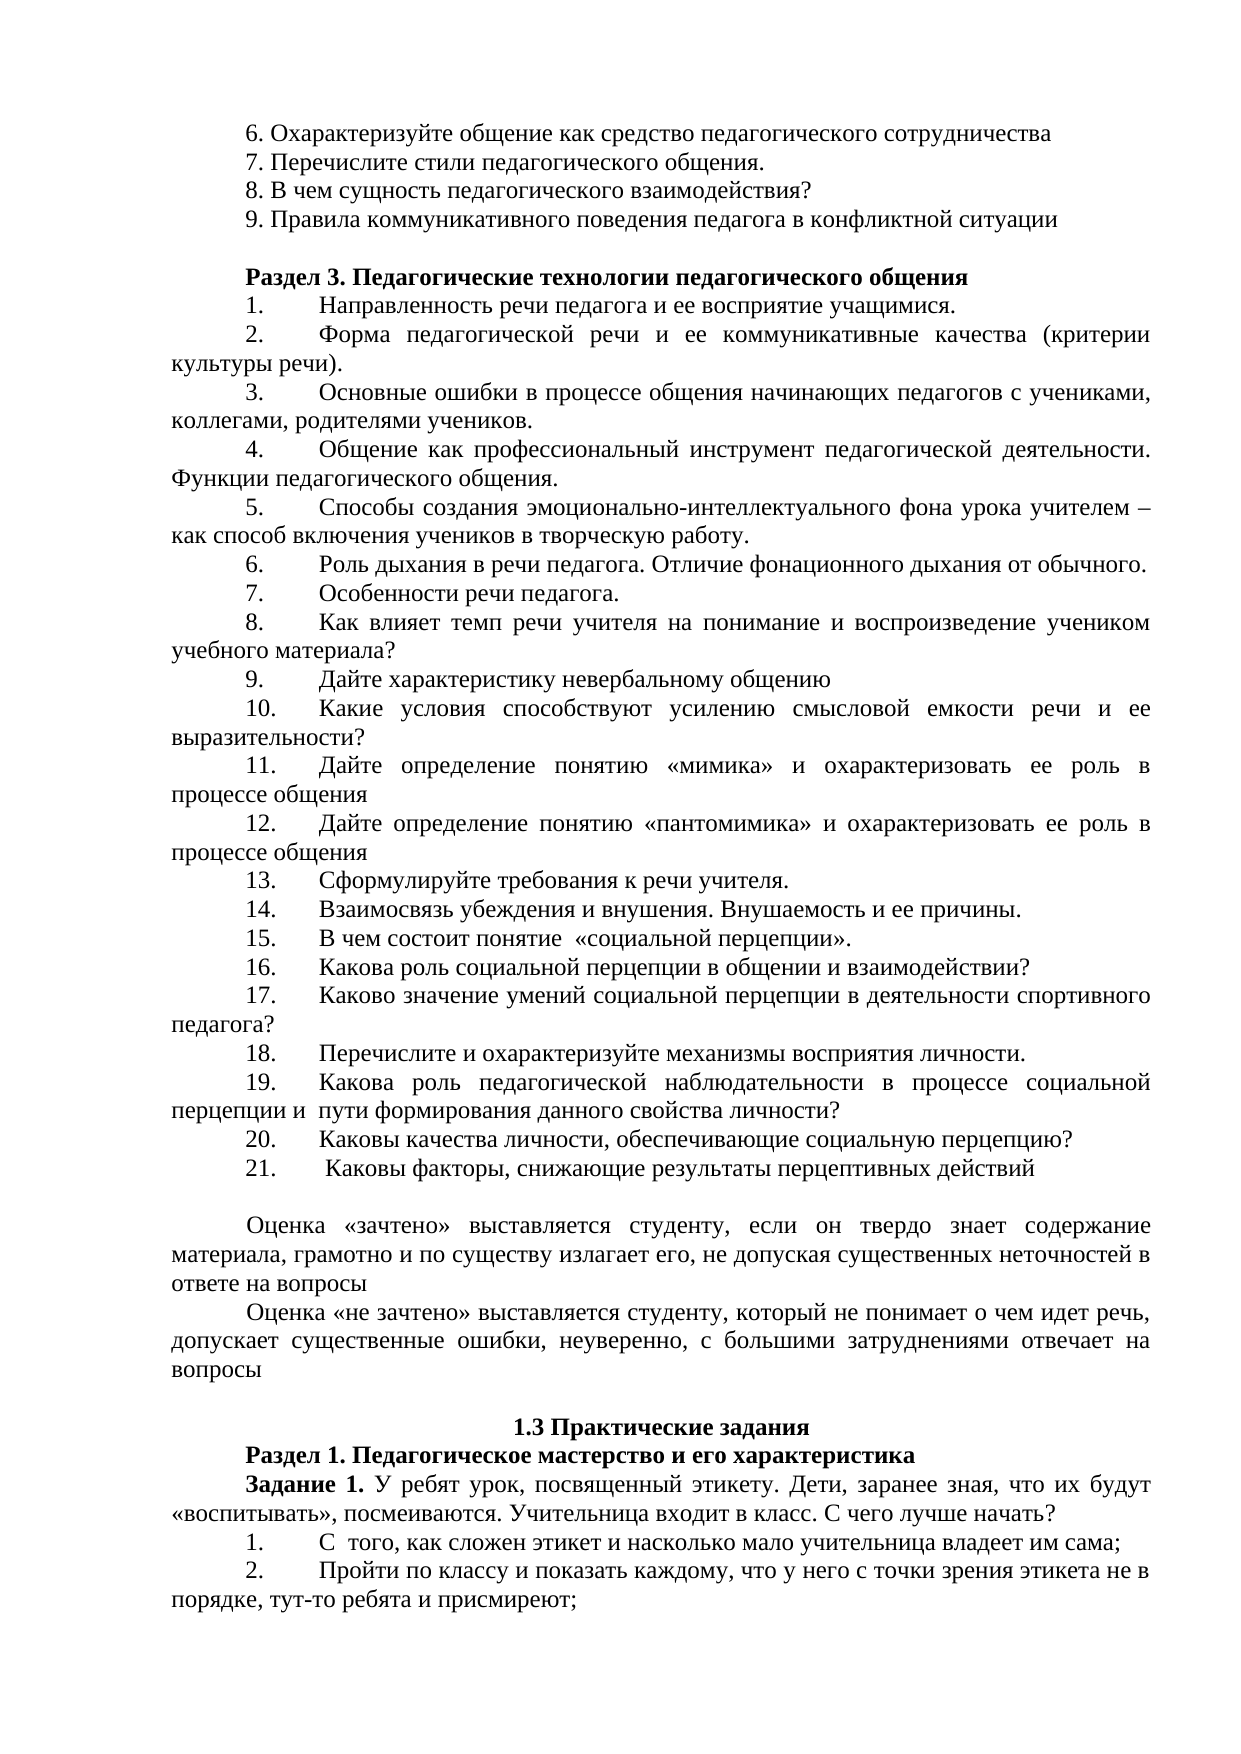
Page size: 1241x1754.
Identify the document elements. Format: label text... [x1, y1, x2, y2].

text 6. Охарактеризуйте общение как средство педагогического сотрудничества [171, 118, 1152, 147]
list С того, как сложен этикет и насколько мало учительница владеет им сама; [171, 1527, 1152, 1556]
list Направленность речи педагога и ее восприятие учащимися. [171, 291, 1152, 319]
list Общение как профессиональный инструмент педагогической деятельности. Функции педагогического общения. [171, 434, 1152, 492]
list Дайте характеристику невербальному общению [171, 664, 1152, 693]
list Перечислите и охарактеризуйте механизмы восприятия личности. [171, 1038, 1152, 1067]
list В чем состоит понятие «социальной перцепции». [171, 923, 1152, 952]
text 7. Перечислите стили педагогического общения. [171, 147, 1152, 176]
list Особенности речи педагога. [171, 578, 1152, 607]
text Раздел 3. Педагогические технологии педагогического общения [171, 262, 1152, 291]
list Как влияет темп речи учителя на понимание и воспроизведение учеником учебного материала? [171, 607, 1152, 664]
list Основные ошибки в процессе общения начинающих педагогов с учениками, коллегами, родителями учеников. [171, 377, 1152, 434]
list Каковы качества личности, обеспечивающие социальную перцепцию? [171, 1124, 1152, 1153]
list Дайте определение понятию «пантомимика» и охарактеризовать ее роль в процессе общения [171, 808, 1152, 866]
list Сформулируйте требования к речи учителя. [171, 866, 1152, 894]
text Оценка «зачтено» выставляется студенту, если он твердо знает содержание материала, грамотно и по существу излагает его, не допуская существенных неточностей в ответе на вопросы [171, 1211, 1152, 1297]
text Раздел 1. Педагогическое мастерство и его характеристика [171, 1441, 1152, 1469]
list Дайте определение понятию «мимика» и охарактеризовать ее роль в процессе общения [171, 751, 1152, 808]
list Какие условия способствуют усилению смысловой емкости речи и ее выразительности? [171, 693, 1152, 751]
text Задание 1. У ребят урок, посвященный этикету. Дети, заранее зная, что их будут «воспитывать», посмеиваются. Учительница входит в класс. С чего лучше начать? [171, 1469, 1152, 1527]
list Каково значение умений социальной перцепции в деятельности спортивного педагога? [171, 981, 1152, 1038]
list Какова роль социальной перцепции в общении и взаимодействии? [171, 952, 1152, 981]
list Способы создания эмоционально-интеллектуального фона урока учителем – как способ включения учеников в творческую работу. [171, 492, 1152, 549]
list Взаимосвязь убеждения и внушения. Внушаемость и ее причины. [171, 894, 1152, 923]
text Оценка «не зачтено» выставляется студенту, который не понимает о чем идет речь, допускает существенные ошибки, неуверенно, с большими затруднениями отвечает на вопросы [171, 1297, 1152, 1383]
text 9. Правила коммуникативного поведения педагога в конфликтной ситуации [171, 204, 1152, 233]
list Каковы факторы, снижающие результаты перцептивных действий [171, 1153, 1152, 1182]
text 1.3 Практические задания [171, 1412, 1152, 1441]
list Пройти по классу и показать каждому, что у него с точки зрения этикета не в порядке, тут-то ребята и присмиреют; [171, 1556, 1152, 1613]
list Форма педагогической речи и ее коммуникативные качества (критерии культуры речи). [171, 319, 1152, 377]
list Какова роль педагогической наблюдательности в процессе социальной перцепции и пути формирования данного свойства личности? [171, 1067, 1152, 1124]
text 8. В чем сущность педагогического взаимодействия? [171, 176, 1152, 204]
list Роль дыхания в речи педагога. Отличие фонационного дыхания от обычного. [171, 549, 1152, 578]
